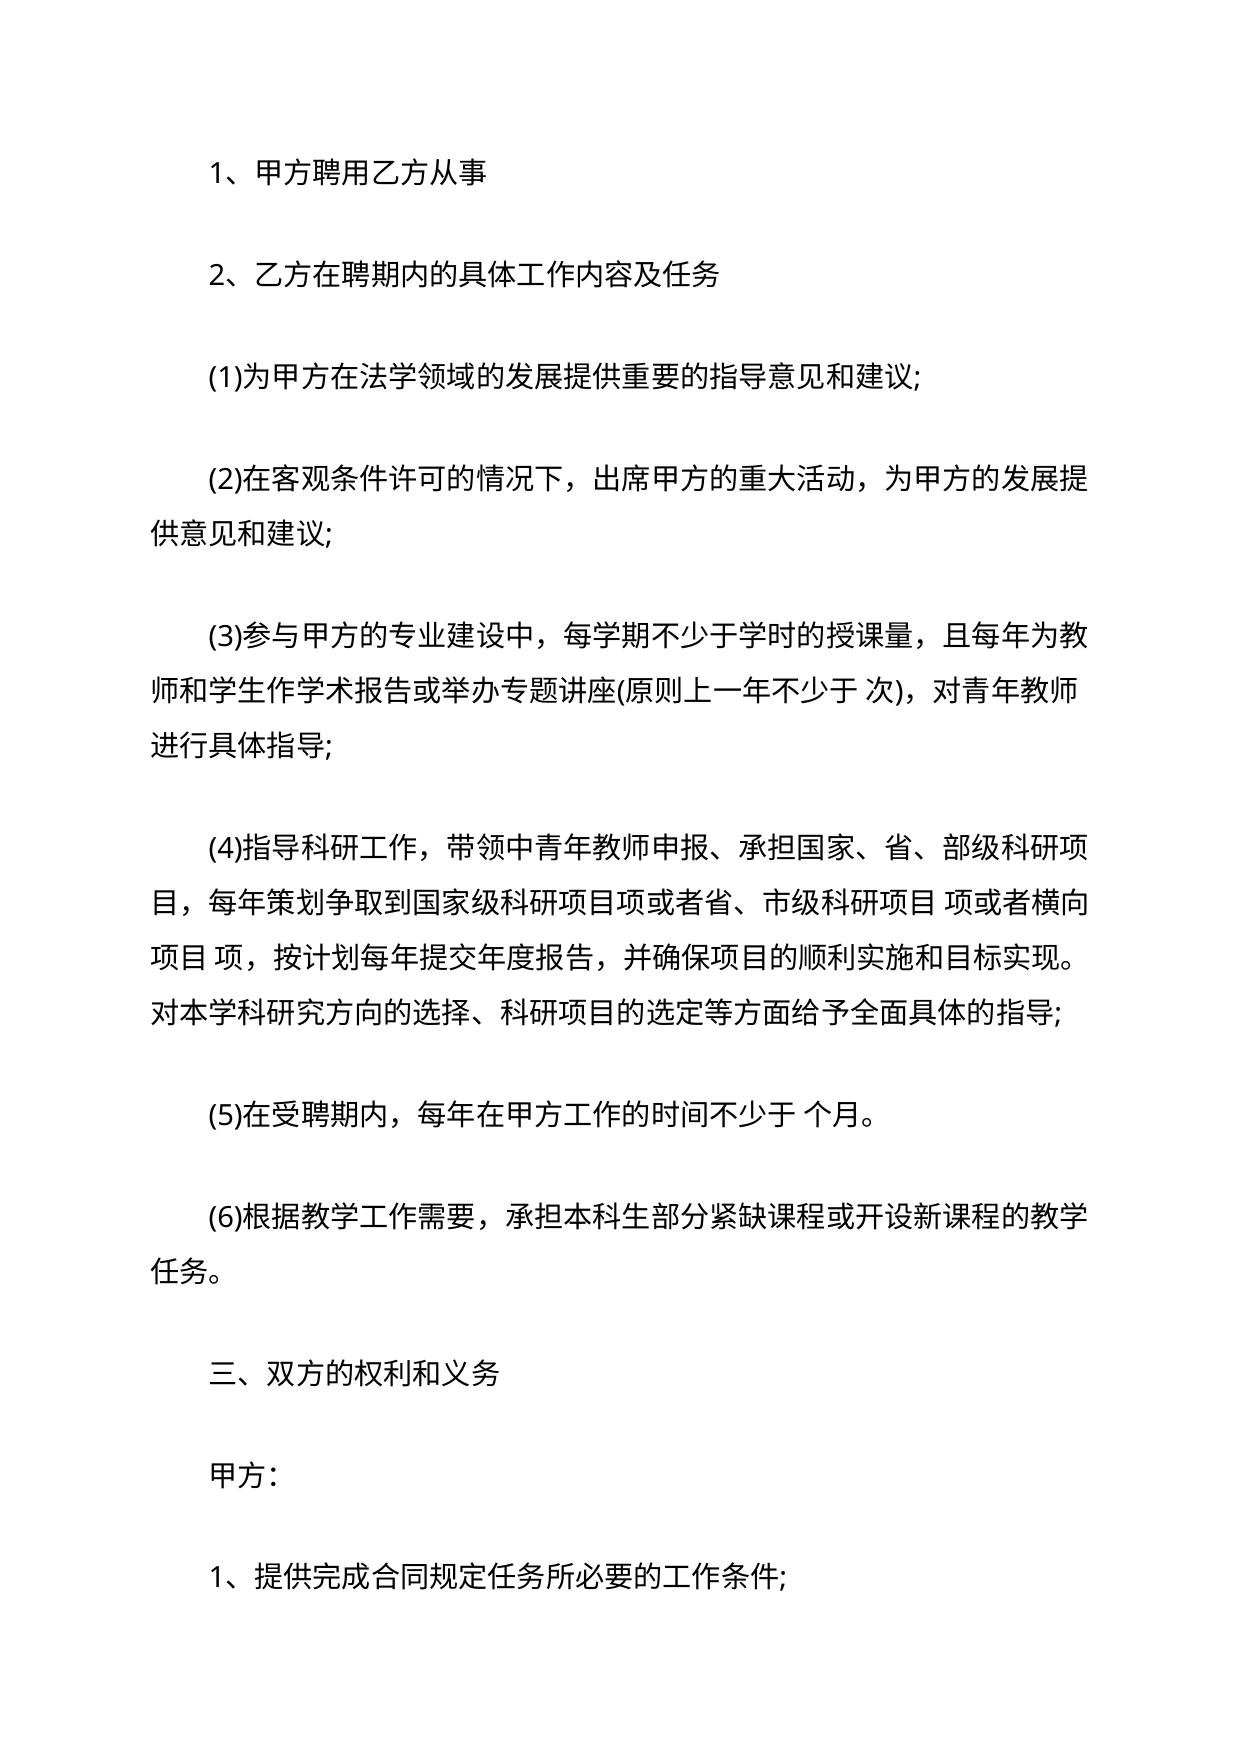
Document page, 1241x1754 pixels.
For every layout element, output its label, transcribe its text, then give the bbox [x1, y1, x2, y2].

text (2)在客观条件许可的情况下，出席甲方的重大活动，为甲方的发展提供意见和建议; [150, 456, 1090, 553]
text (4)指导科研工作，带领中青年教师申报、承担国家、省、部级科研项目，每年策划争取到国家级科研项目项或者省、市级科研项目 项或者横向项目 项，按计划每年提交年度报告，并确保项目的顺利实施和目标实现。对本学科研究方向的选择、科研项目的选定等方面给予全面具体的指导; [150, 825, 1090, 1032]
text (6)根据教学工作需要，承担本科生部分紧缺课程或开设新课程的教学任务。 [150, 1194, 1090, 1291]
text (5)在受聘期内，每年在甲方工作的时间不少于 个月。 [150, 1092, 1090, 1134]
text 三、双方的权利和义务 [150, 1350, 1090, 1393]
text (3)参与甲方的专业建设中，每学期不少于学时的授课量，且每年为教师和学生作学术报告或举办专题讲座(原则上一年不少于 次)，对青年教师进行具体指导; [150, 613, 1090, 765]
text 1、甲方聘用乙方从事 [150, 150, 1090, 192]
text 2、乙方在聘期内的具体工作内容及任务 [150, 252, 1090, 294]
text 甲方： [150, 1452, 1090, 1494]
text 1、提供完成合同规定任务所必要的工作条件; [150, 1554, 1090, 1596]
text (1)为甲方在法学领域的发展提供重要的指导意见和建议; [150, 354, 1090, 396]
